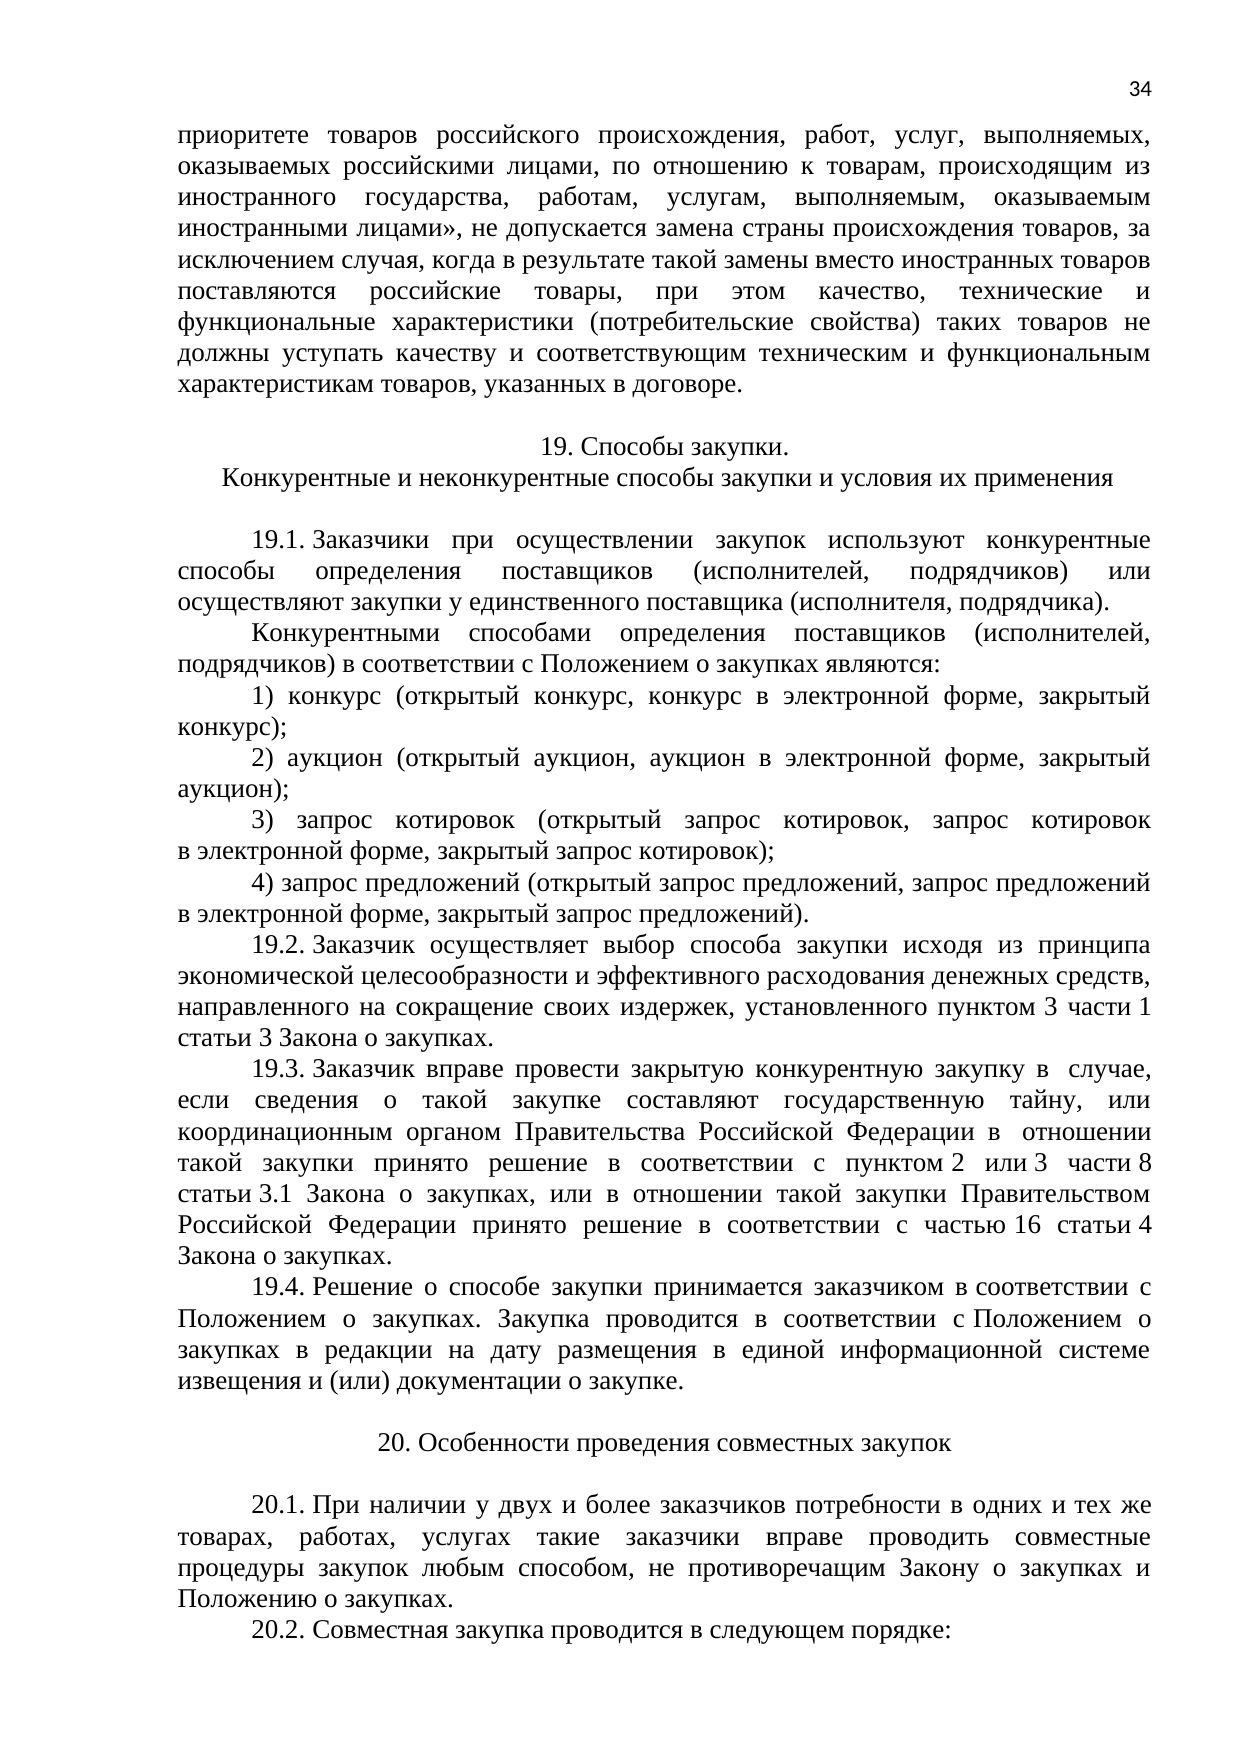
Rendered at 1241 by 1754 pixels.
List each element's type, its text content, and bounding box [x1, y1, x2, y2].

text 20.1. При наличии у двух и более заказчиков потребности в одних и тех же товарах, работах, услугах такие заказчики вправе проводить совместные процедуры закупок любым способом, не противоречащим Закону о закупках и Положению о закупках. [177, 1488, 1152, 1613]
text 1) конкурс (открытый конкурс, конкурс в электронной форме, закрытый конкурс); [177, 679, 1152, 741]
text 3) запрос котировок (открытый запрос котировок, запрос котировок в электронной форме, закрытый запрос котировок); [177, 803, 1152, 866]
text 19.4. Решение о способе закупки принимается заказчиком в соответствии с Положением о закупках. Закупка проводится в соответствии с Положением о закупках в редакции на дату размещения в единой информационной системе извещения и (или) документации о закупке. [177, 1271, 1152, 1395]
text 19.1. Заказчики при осуществлении закупок используют конкурентные способы определения поставщиков (исполнителей, подрядчиков) или осуществляют закупки у единственного поставщика (исполнителя, подрядчика). [177, 523, 1152, 616]
text 19.3. Заказчик вправе провести закрытую конкурентную закупку в случае, если сведения о такой закупке составляют государственную тайну, или координационным органом Правительства Российской Федерации в отношении такой закупки принято решение в соответствии с пунктом 2 или 3 части 8 статьи 3.1 Закона о закупках, или в отношении такой закупки Правительством Российской Федерации принято решение в соответствии с частью 16 статьи 4 Закона о закупках. [177, 1052, 1152, 1271]
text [177, 118, 1152, 398]
text Конкурентными способами определения поставщиков (исполнителей, подрядчиков) в соответствии с Положением о закупках являются: [177, 616, 1152, 679]
text 20.2. Совместная закупка проводится в следующем порядке: [177, 1613, 1152, 1644]
text 4) запрос предложений (открытый запрос предложений, запрос предложений в электронной форме, закрытый запрос предложений). [177, 866, 1152, 928]
text 2) аукцион (открытый аукцион, аукцион в электронной форме, закрытый аукцион); [177, 741, 1152, 803]
subtitle Конкурентные и неконкурентные способы закупки и условия их применения [177, 461, 1152, 492]
subtitle 19. Способы закупки. [177, 429, 1152, 461]
subtitle 20. Особенности проведения совместных закупок [177, 1426, 1152, 1457]
text 19.2. Заказчик осуществляет выбор способа закупки исходя из принципа экономической целесообразности и эффективного расходования денежных средств, направленного на сокращение своих издержек, установленного пунктом 3 части 1 статьи 3 Закона о закупках. [177, 928, 1152, 1052]
